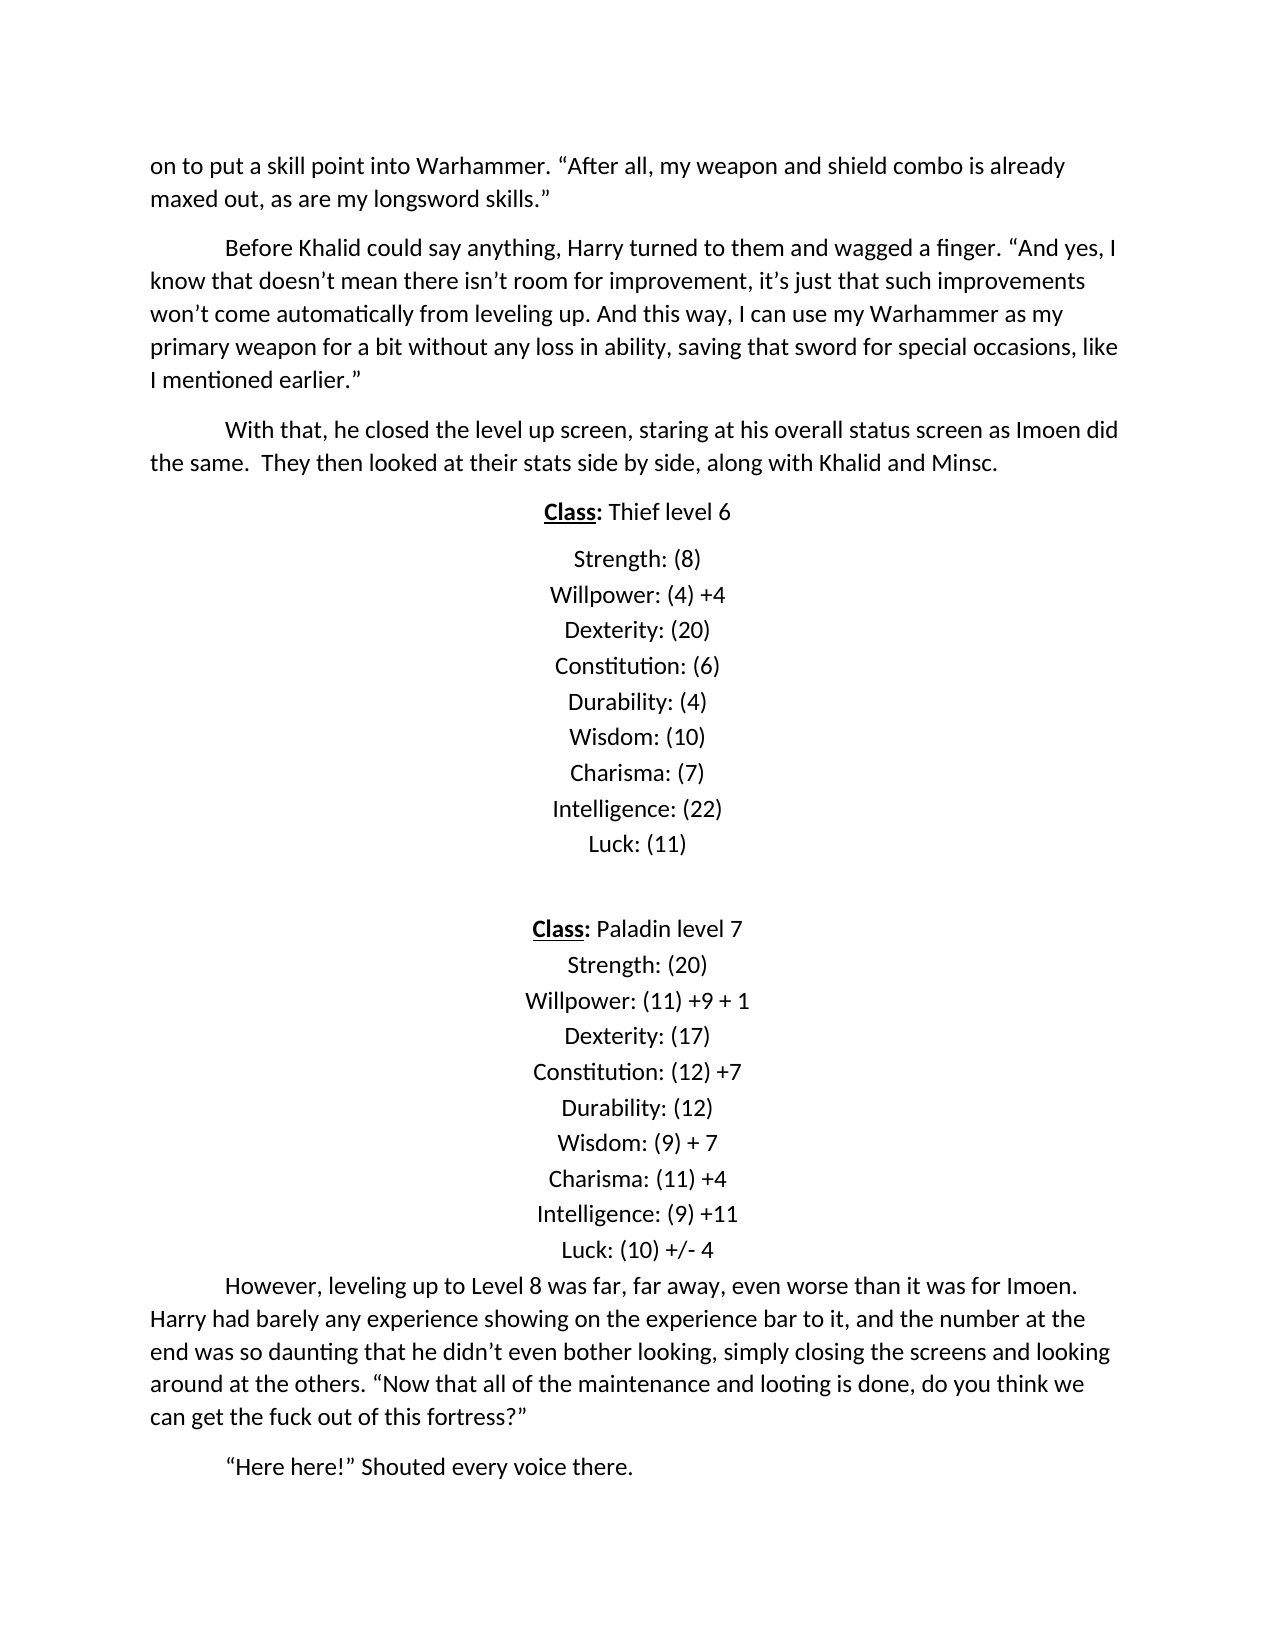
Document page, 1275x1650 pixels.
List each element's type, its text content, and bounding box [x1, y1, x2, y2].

text Strength: (20) [150, 949, 1125, 980]
text Willpower: (4) +4 [150, 579, 1125, 609]
text Luck: (10) +/- 4 [150, 1234, 1125, 1265]
text Wisdom: (9) + 7 [150, 1127, 1125, 1158]
text Before Khalid could say anything, Harry turned to them and wagged a finger. “And yes, I know that doesn’t mean there isn’t room for improvement, it’s just that such improvements won’t come automatically from leveling up. And this way, I can use my Warhammer as my primary weapon for a bit without any loss in ability, saving that sword for special occasions, like I mentioned earlier.” [150, 232, 1125, 395]
text Charisma: (7) [150, 757, 1125, 788]
text Dexterity: (20) [150, 615, 1125, 645]
text However, leveling up to Level 8 was far, far away, even worse than it was for Imoen. Harry had barely any experience showing on the experience bar to it, and the number at the end was so daunting that he didn’t even bother looking, simply closing the screens and looking around at the others. “Now that all of the maintenance and looting is done, do you think we can get the fuck out of this fortress?” [150, 1270, 1125, 1432]
text Constitution: (6) [150, 650, 1125, 681]
text Durability: (12) [150, 1092, 1125, 1122]
text Charisma: (11) +4 [150, 1163, 1125, 1193]
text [150, 150, 1125, 213]
text Strength: (8) [150, 543, 1125, 574]
text Constitution: (12) +7 [150, 1056, 1125, 1087]
text Class: Paladin level 7 [150, 914, 1125, 944]
text Class: Thief level 6 [150, 496, 1125, 527]
text With that, he closed the level up screen, staring at his overall status screen as Imoen did the same. They then looked at their stats side by side, along with Khalid and Minsc. [150, 414, 1125, 477]
text Luck: (11) [150, 828, 1125, 859]
text Durability: (4) [150, 686, 1125, 716]
text Willpower: (11) +9 + 1 [150, 985, 1125, 1015]
text Intelligence: (22) [150, 793, 1125, 823]
text “Here here!” Shouted every voice there. [150, 1451, 1125, 1482]
text Dexterity: (17) [150, 1021, 1125, 1051]
text Wisdom: (10) [150, 722, 1125, 752]
text Intelligence: (9) +11 [150, 1199, 1125, 1229]
